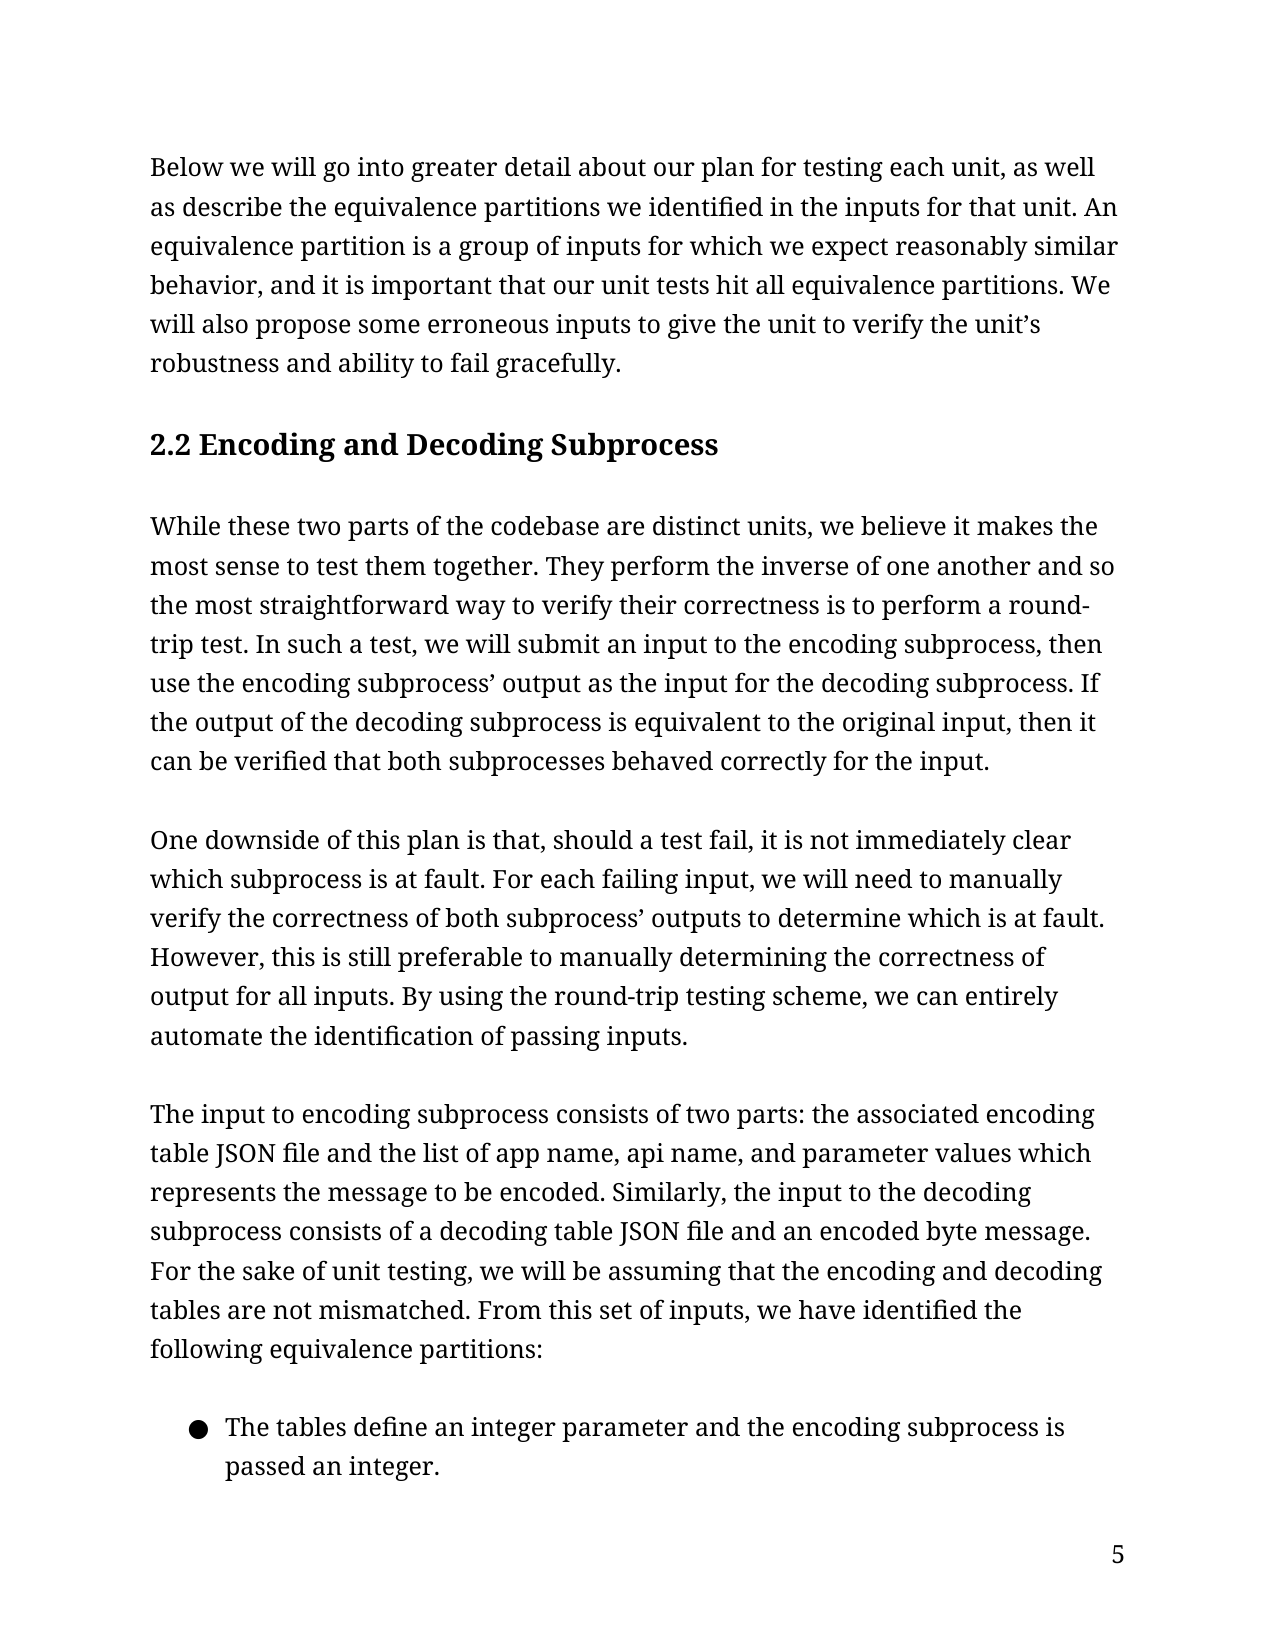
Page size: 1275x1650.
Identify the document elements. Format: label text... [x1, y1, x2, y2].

subtitle 2.2 Encoding and Decoding Subprocess [150, 424, 1125, 464]
text One downside of this plan is that, should a test fail, it is not immediately clear which subprocess is at fault. For each failing input, we will need to manually verify the correctness of both subprocess’ outputs to determine which is at fault. However, this is still preferable to manually determining the correctness of output for all inputs. By using the round-trip testing scheme, we can entirely automate the identification of passing inputs. [150, 822, 1125, 1052]
text Below we will go into greater detail about our plan for testing each unit, as well as describe the equivalence partitions we identified in the inputs for that unit. An equivalence partition is a group of inputs for which we expect reasonably similar behavior, and it is important that our unit tests hit all equivalence partitions. We will also propose some erroneous inputs to give the unit to verify the unit’s robustness and ability to fail gracefully. [150, 150, 1125, 380]
list The tables define an integer parameter and the encoding subprocess is passed an integer. [187, 1410, 1125, 1483]
text The input to encoding subprocess consists of two parts: the associated encoding table JSON file and the list of app name, api name, and parameter values which represents the message to be encoded. Similarly, the input to the decoding subprocess consists of a decoding table JSON file and an encoded byte message. For the sake of unit testing, we will be assuming that the encoding and decoding tables are not mismatched. From this set of inputs, we have identified the following equivalence partitions: [150, 1096, 1125, 1366]
text While these two parts of the codebase are distinct units, we believe it makes the most sense to test them together. They perform the inverse of one another and so the most straightforward way to verify their correctness is to perform a round-trip test. In such a test, we will submit an input to the encoding subprocess, then use the encoding subprocess’ output as the input for the decoding subprocess. If the output of the decoding subprocess is equivalent to the original input, then it can be verified that both subprocesses behaved correctly for the input. [150, 509, 1125, 778]
